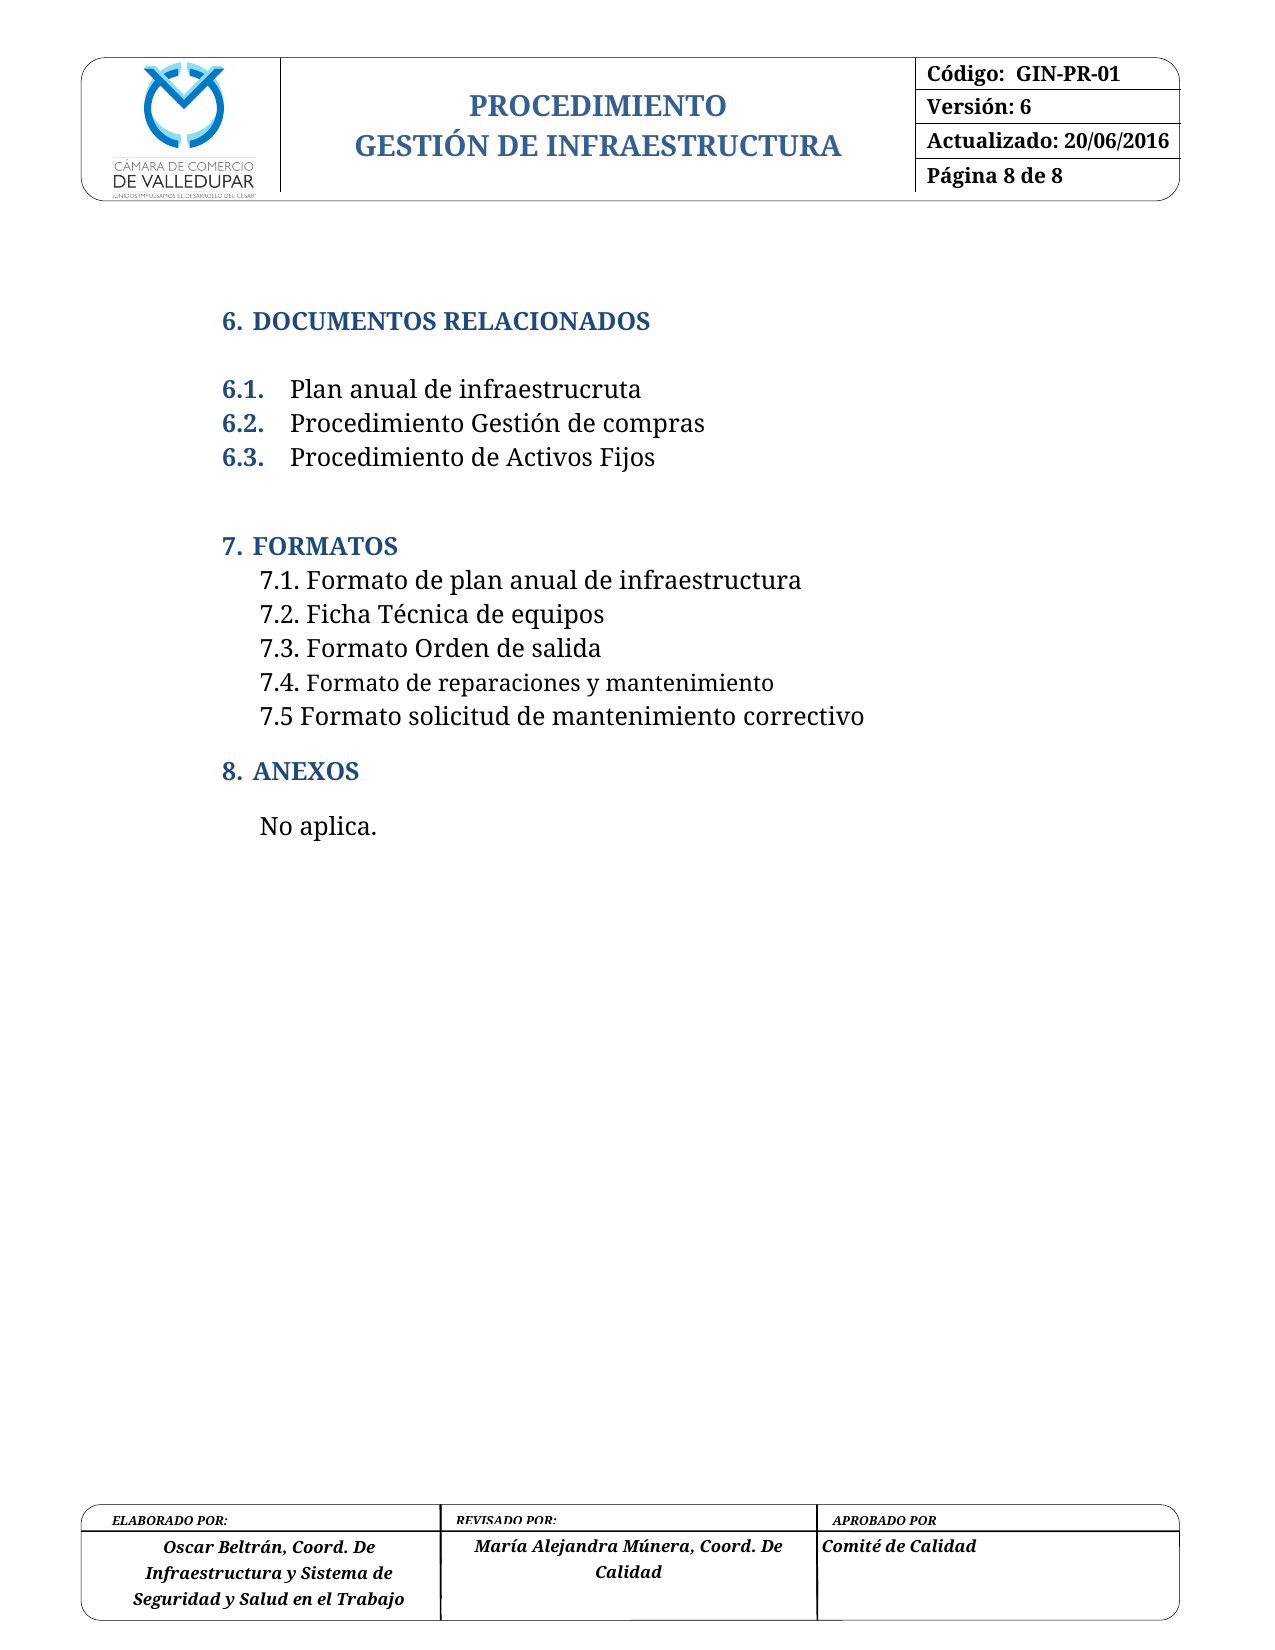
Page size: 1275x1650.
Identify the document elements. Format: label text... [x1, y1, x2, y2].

list Procedimiento de Activos Fijos [222, 439, 1167, 473]
picture [112, 62, 256, 198]
list Procedimiento Gestión de compras [222, 405, 1167, 439]
text 7.4. Formato de reparaciones y mantenimiento [259, 665, 1167, 699]
text 7.2. Ficha Técnica de equipos [259, 597, 1167, 631]
text 7.1. Formato de plan anual de infraestructura [259, 562, 1167, 597]
list DOCUMENTOS RELACIONADOS [222, 303, 1167, 337]
list ANEXOS [222, 754, 1167, 788]
text No aplica. [259, 808, 1167, 843]
list Plan anual de infraestrucruta [222, 371, 1167, 405]
text 7.3. Formato Orden de salida [259, 631, 1167, 665]
text 7.5 Formato solicitud de mantenimiento correctivo [259, 699, 1167, 733]
list FORMATOS [222, 528, 1167, 562]
